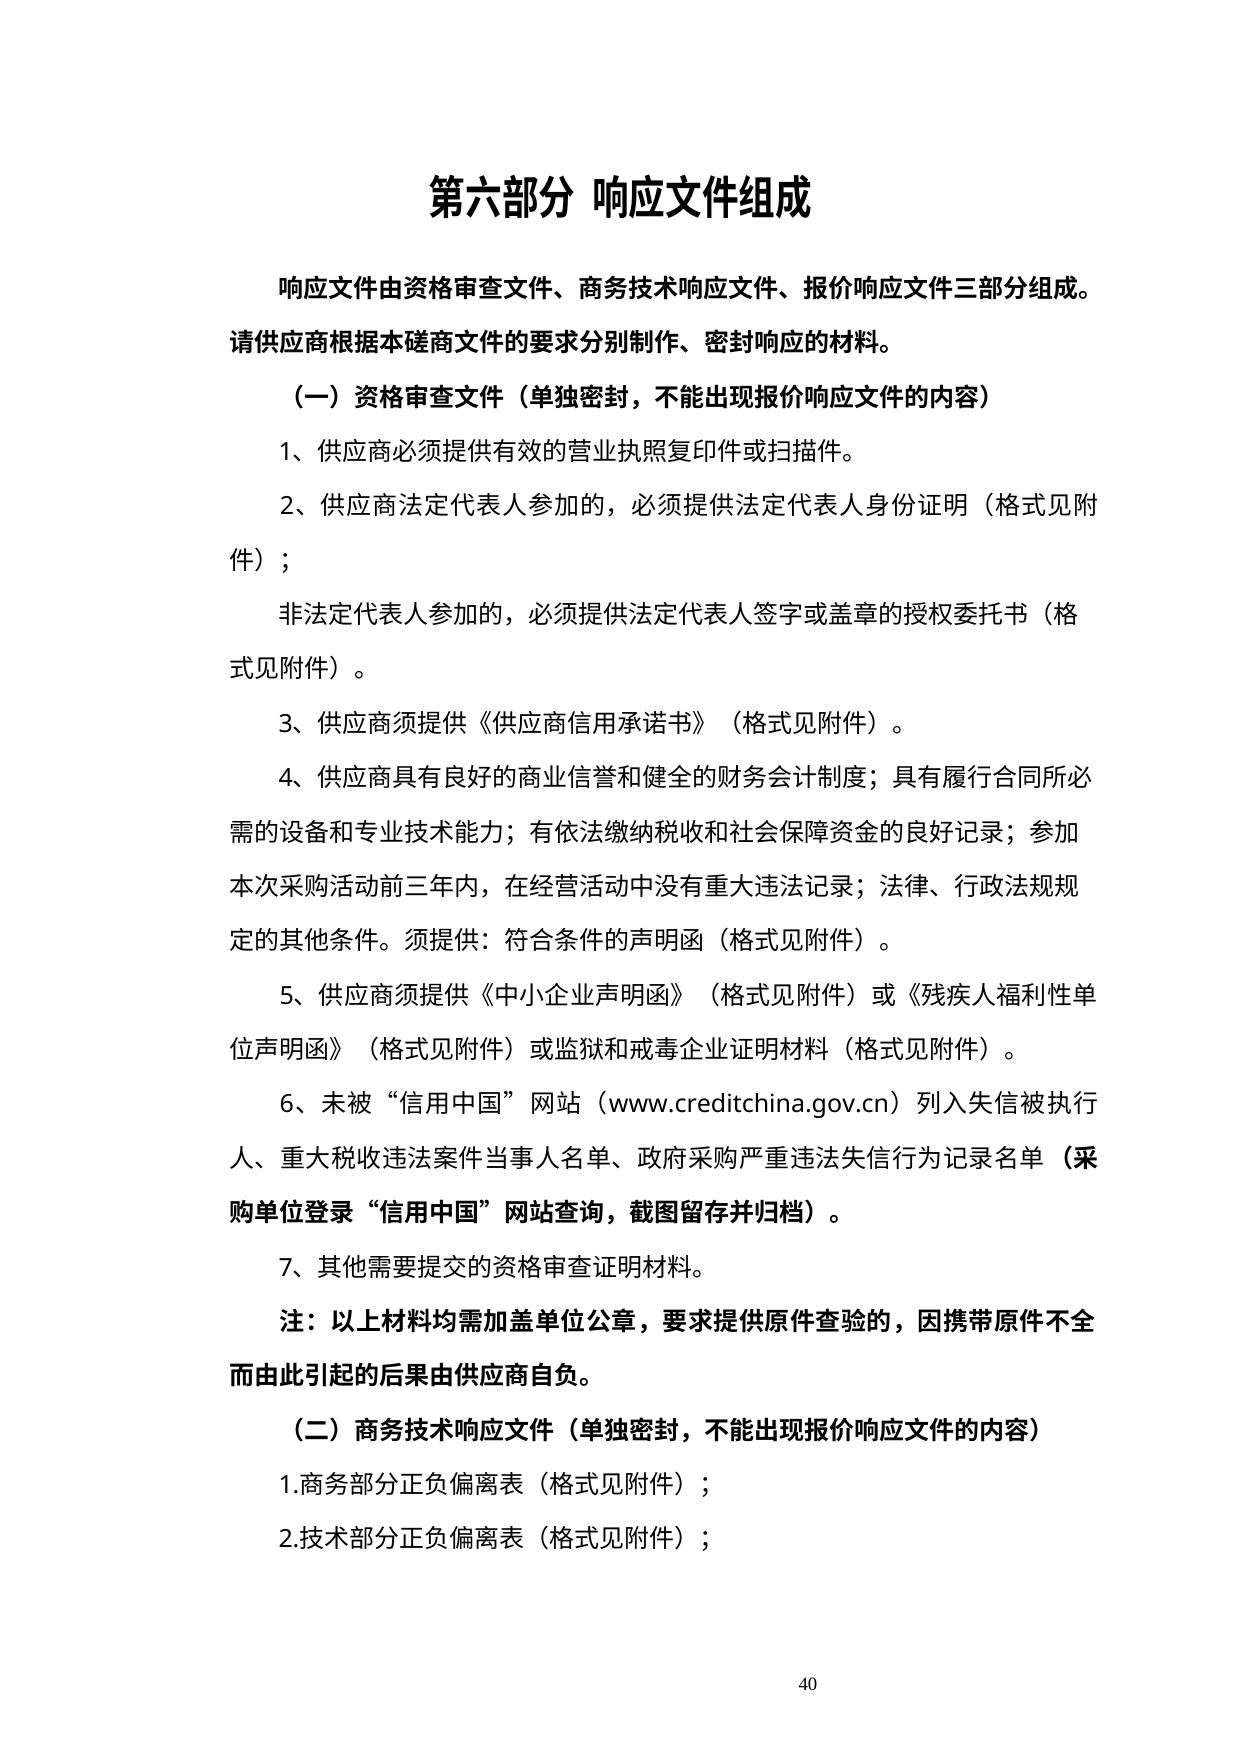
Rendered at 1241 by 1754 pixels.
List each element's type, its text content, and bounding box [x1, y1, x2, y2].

text 2.技术部分正负偏离表（格式见附件）； [229, 1519, 1098, 1555]
text 1.商务部分正负偏离表（格式见附件）； [229, 1464, 1098, 1501]
text 6、未被“信用中国”网站（www.creditchina.gov.cn）列入失信被执行人、重大税收违法案件当事人名单、政府采购严重违法失信行为记录名单（采购单位登录“信用中国”网站查询，截图留存并归档）。 [229, 1084, 1098, 1229]
text （二）商务技术响应文件（单独密封，不能出现报价响应文件的内容） [229, 1410, 1098, 1446]
text 5、供应商须提供《中小企业声明函》（格式见附件）或《残疾人福利性单位声明函》（格式见附件）或监狱和戒毒企业证明材料（格式见附件）。 [229, 975, 1098, 1066]
text 1、供应商必须提供有效的营业执照复印件或扫描件。 [229, 431, 1098, 468]
text 2、供应商法定代表人参加的，必须提供法定代表人身份证明（格式见附件）； [229, 486, 1098, 576]
text （一）资格审查文件（单独密封，不能出现报价响应文件的内容） [229, 377, 1098, 413]
text 注：以上材料均需加盖单位公章，要求提供原件查验的，因携带原件不全而由此引起的后果由供应商自负。 [229, 1301, 1098, 1392]
text 4、供应商具有良好的商业信誉和健全的财务会计制度；具有履行合同所必需的设备和专业技术能力；有依法缴纳税收和社会保障资金的良好记录；参加本次采购活动前三年内，在经营活动中没有重大违法记录；法律、行政法规规定的其他条件。须提供：符合条件的声明函（格式见附件）。 [229, 758, 1098, 957]
text 响应文件由资格审查文件、商务技术响应文件、报价响应文件三部分组成。请供应商根据本磋商文件的要求分别制作、密封响应的材料。 [229, 268, 1098, 359]
subtitle 第六部分 响应文件组成 [142, 146, 1098, 243]
text 3、供应商须提供《供应商信用承诺书》（格式见附件）。 [229, 703, 1098, 739]
text 7、其他需要提交的资格审查证明材料。 [229, 1247, 1098, 1283]
text 非法定代表人参加的，必须提供法定代表人签字或盖章的授权委托书（格式见附件）。 [229, 594, 1098, 685]
